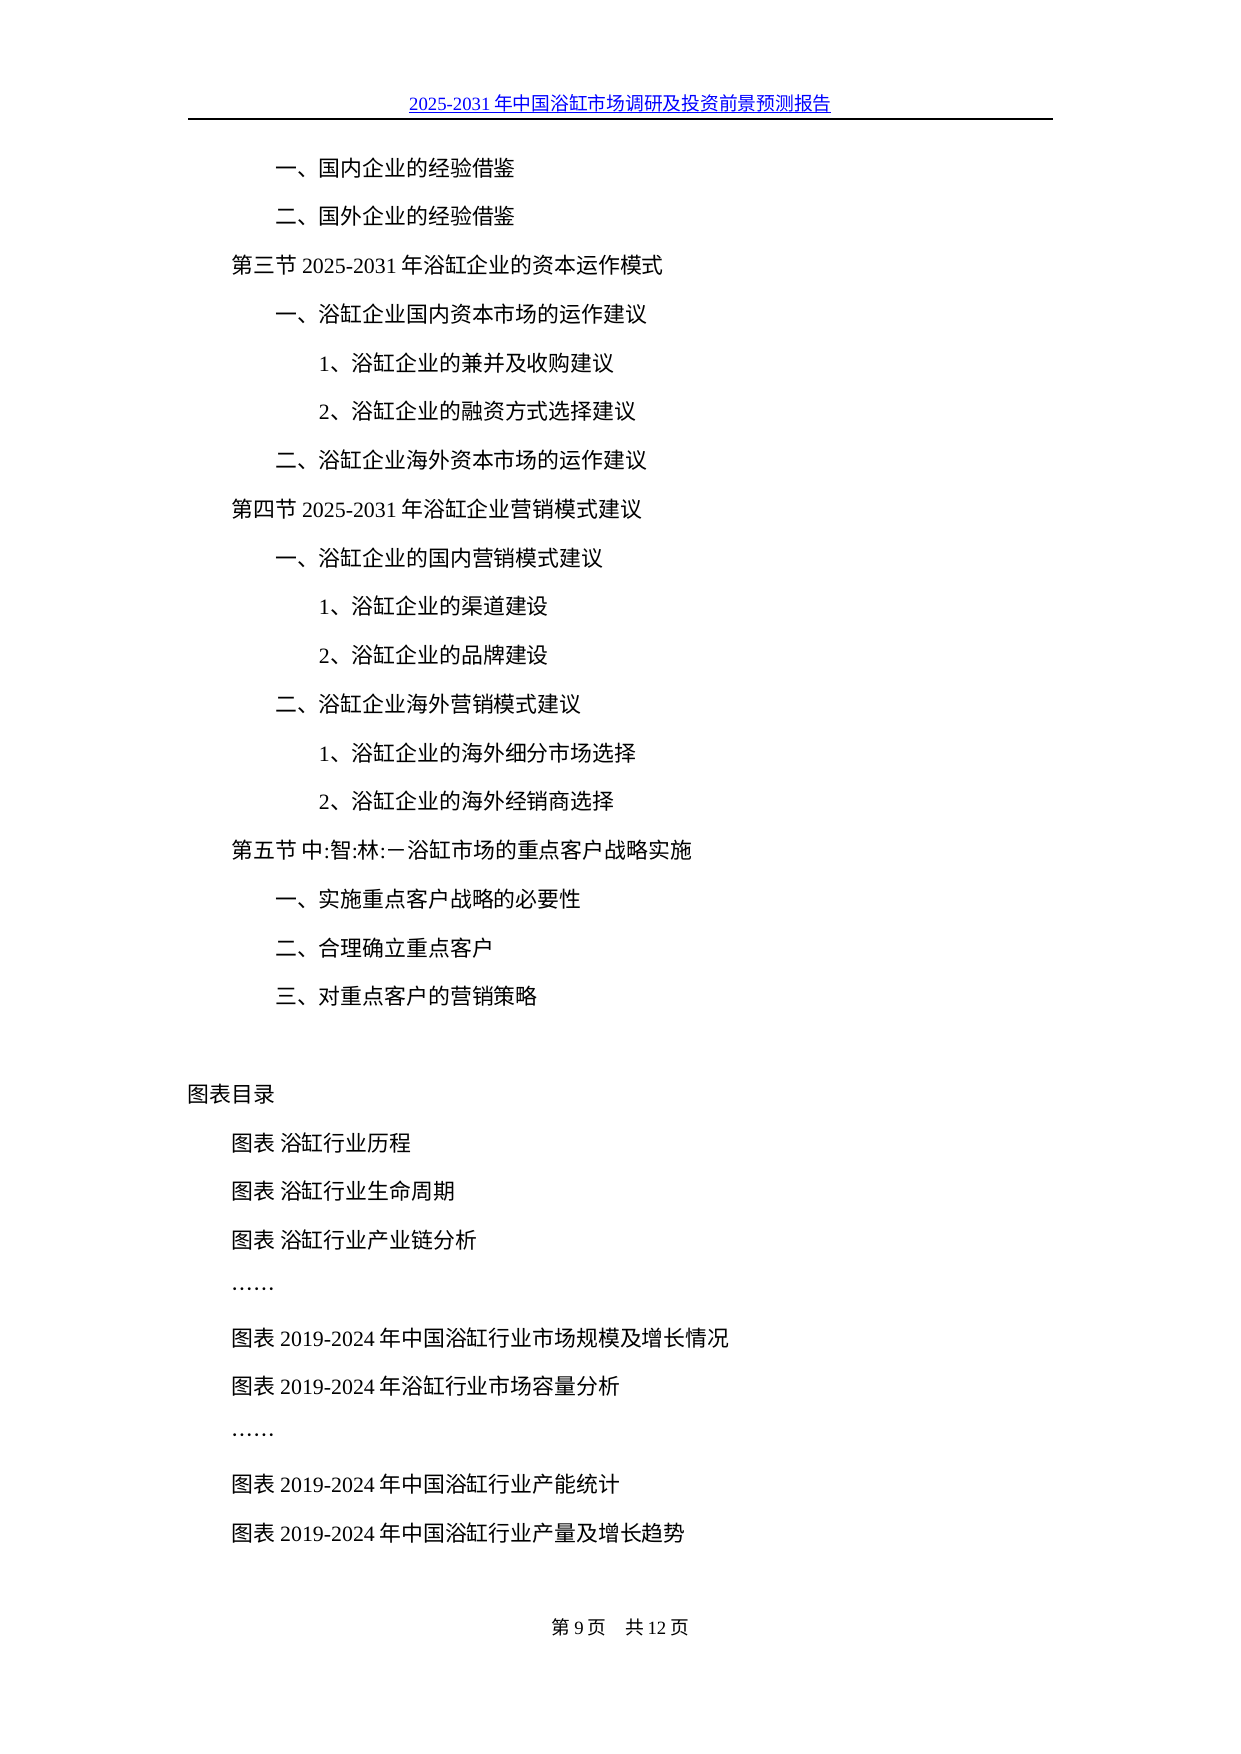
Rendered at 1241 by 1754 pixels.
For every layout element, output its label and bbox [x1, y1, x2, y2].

text [187, 150, 1053, 1548]
